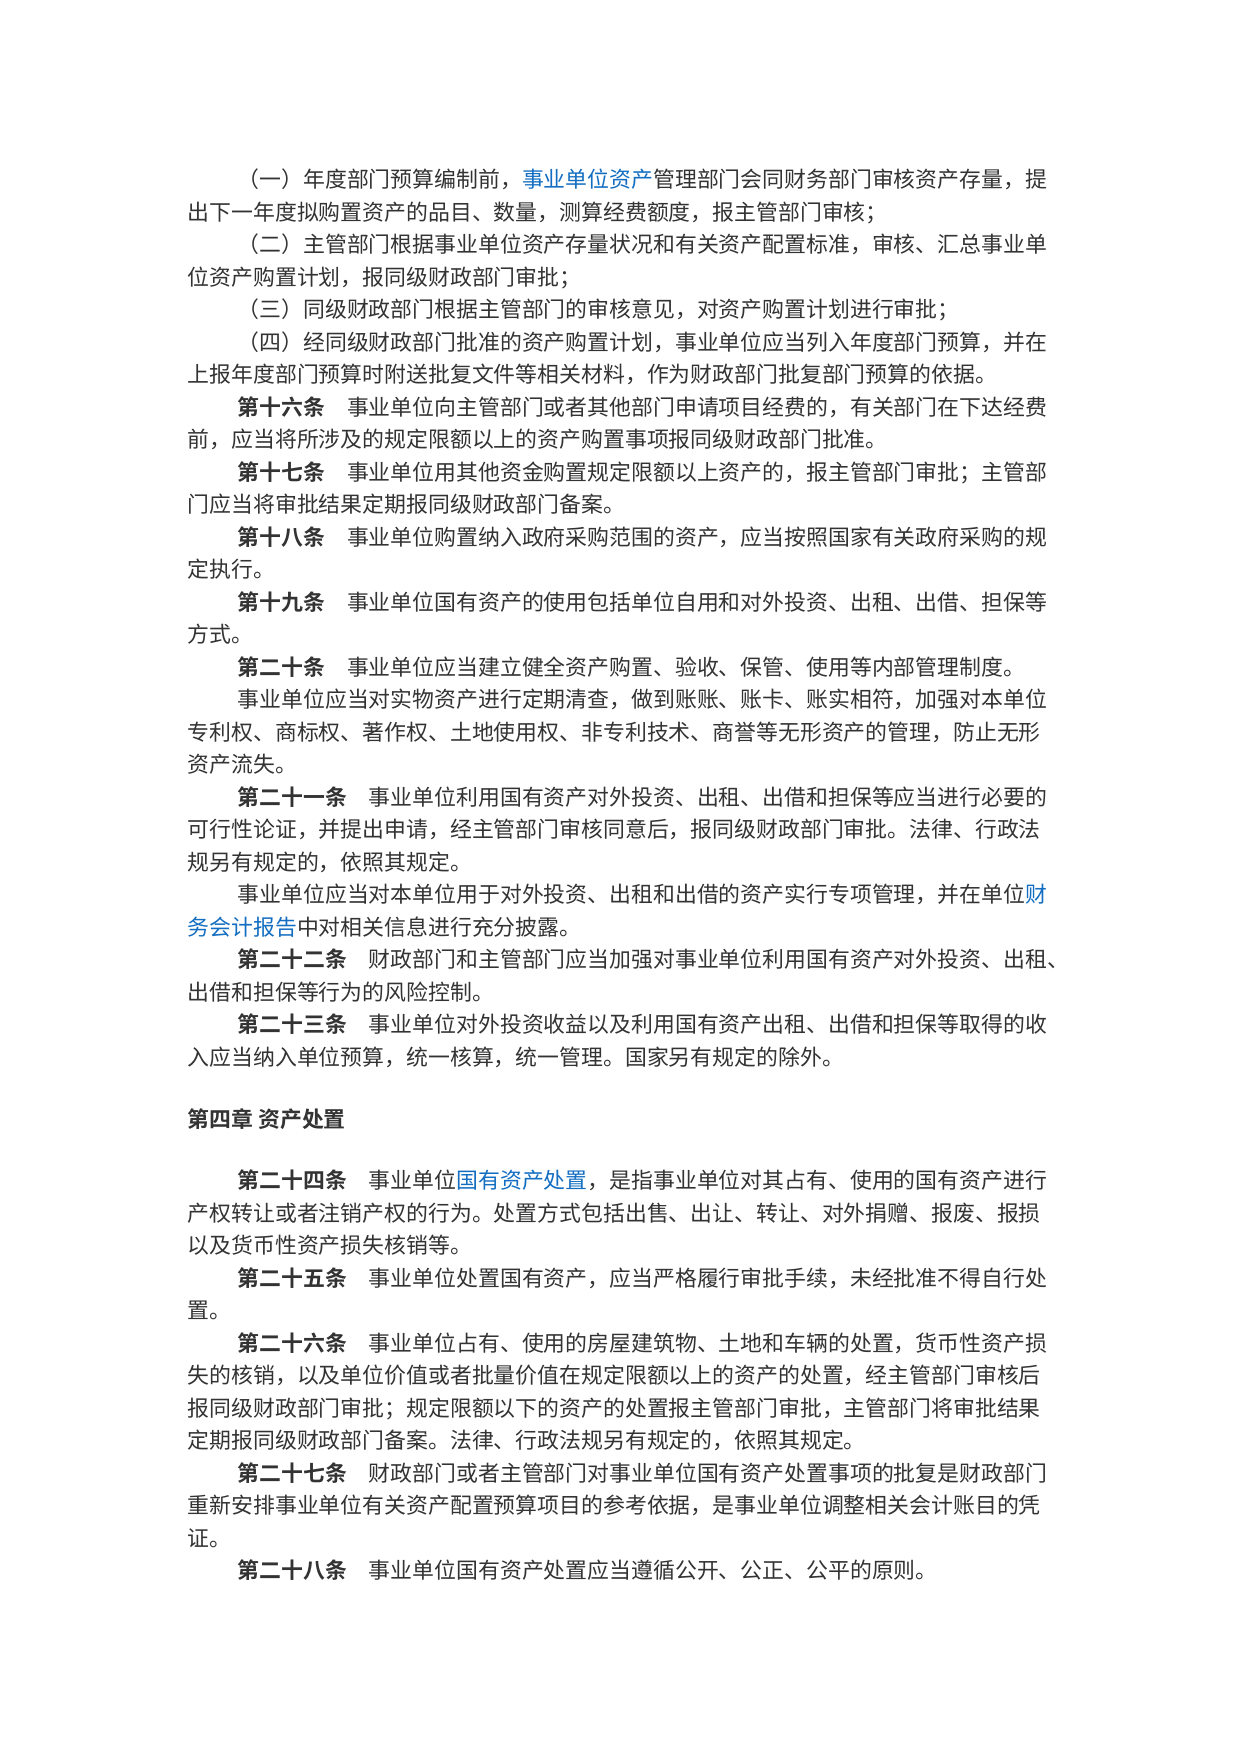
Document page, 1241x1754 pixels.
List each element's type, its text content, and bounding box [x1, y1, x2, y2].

text 事业单位应当对实物资产进行定期清查，做到账账、账卡、账实相符，加强对本单位专利权、商标权、著作权、土地使用权、非专利技术、商誉等无形资产的管理，防止无形资产流失。 [187, 682, 1053, 779]
text 第四章 资产处置 [187, 1101, 1053, 1134]
text 第二十八条 事业单位国有资产处置应当遵循公开、公正、公平的原则。 [187, 1553, 1053, 1585]
text 第二十二条 财政部门和主管部门应当加强对事业单位利用国有资产对外投资、出租、出借和担保等行为的风险控制。 [187, 942, 1053, 1007]
text 第十九条 事业单位国有资产的使用包括单位自用和对外投资、出租、出借、担保等方式。 [187, 584, 1053, 649]
text （一）年度部门预算编制前，事业单位资产管理部门会同财务部门审核资产存量，提出下一年度拟购置资产的品目、数量，测算经费额度，报主管部门审核； [187, 162, 1053, 227]
text 第二十三条 事业单位对外投资收益以及利用国有资产出租、出借和担保等取得的收入应当纳入单位预算，统一核算，统一管理。国家另有规定的除外。 [187, 1007, 1053, 1072]
text 事业单位应当对本单位用于对外投资、出租和出借的资产实行专项管理，并在单位财务会计报告中对相关信息进行充分披露。 [187, 877, 1053, 942]
text 第十六条 事业单位向主管部门或者其他部门申请项目经费的，有关部门在下达经费前，应当将所涉及的规定限额以上的资产购置事项报同级财政部门批准。 [187, 389, 1053, 454]
text 第十八条 事业单位购置纳入政府采购范围的资产，应当按照国家有关政府采购的规定执行。 [187, 519, 1053, 584]
text （三）同级财政部门根据主管部门的审核意见，对资产购置计划进行审批； [187, 292, 1053, 324]
text 第二十五条 事业单位处置国有资产，应当严格履行审批手续，未经批准不得自行处置。 [187, 1260, 1053, 1325]
text 第二十七条 财政部门或者主管部门对事业单位国有资产处置事项的批复是财政部门重新安排事业单位有关资产配置预算项目的参考依据，是事业单位调整相关会计账目的凭证。 [187, 1455, 1053, 1553]
text （四）经同级财政部门批准的资产购置计划，事业单位应当列入年度部门预算，并在上报年度部门预算时附送批复文件等相关材料，作为财政部门批复部门预算的依据。 [187, 324, 1053, 389]
text 第二十条 事业单位应当建立健全资产购置、验收、保管、使用等内部管理制度。 [187, 649, 1053, 682]
text （二）主管部门根据事业单位资产存量状况和有关资产配置标准，审核、汇总事业单位资产购置计划，报同级财政部门审批； [187, 227, 1053, 292]
text 第二十四条 事业单位国有资产处置，是指事业单位对其占有、使用的国有资产进行产权转让或者注销产权的行为。处置方式包括出售、出让、转让、对外捐赠、报废、报损以及货币性资产损失核销等。 [187, 1163, 1053, 1260]
text 第二十六条 事业单位占有、使用的房屋建筑物、土地和车辆的处置，货币性资产损失的核销，以及单位价值或者批量价值在规定限额以上的资产的处置，经主管部门审核后报同级财政部门审批；规定限额以下的资产的处置报主管部门审批，主管部门将审批结果定期报同级财政部门备案。法律、行政法规另有规定的，依照其规定。 [187, 1325, 1053, 1455]
text 第二十一条 事业单位利用国有资产对外投资、出租、出借和担保等应当进行必要的可行性论证，并提出申请，经主管部门审核同意后，报同级财政部门审批。法律、行政法规另有规定的，依照其规定。 [187, 779, 1053, 877]
text 第十七条 事业单位用其他资金购置规定限额以上资产的，报主管部门审批；主管部门应当将审批结果定期报同级财政部门备案。 [187, 454, 1053, 519]
